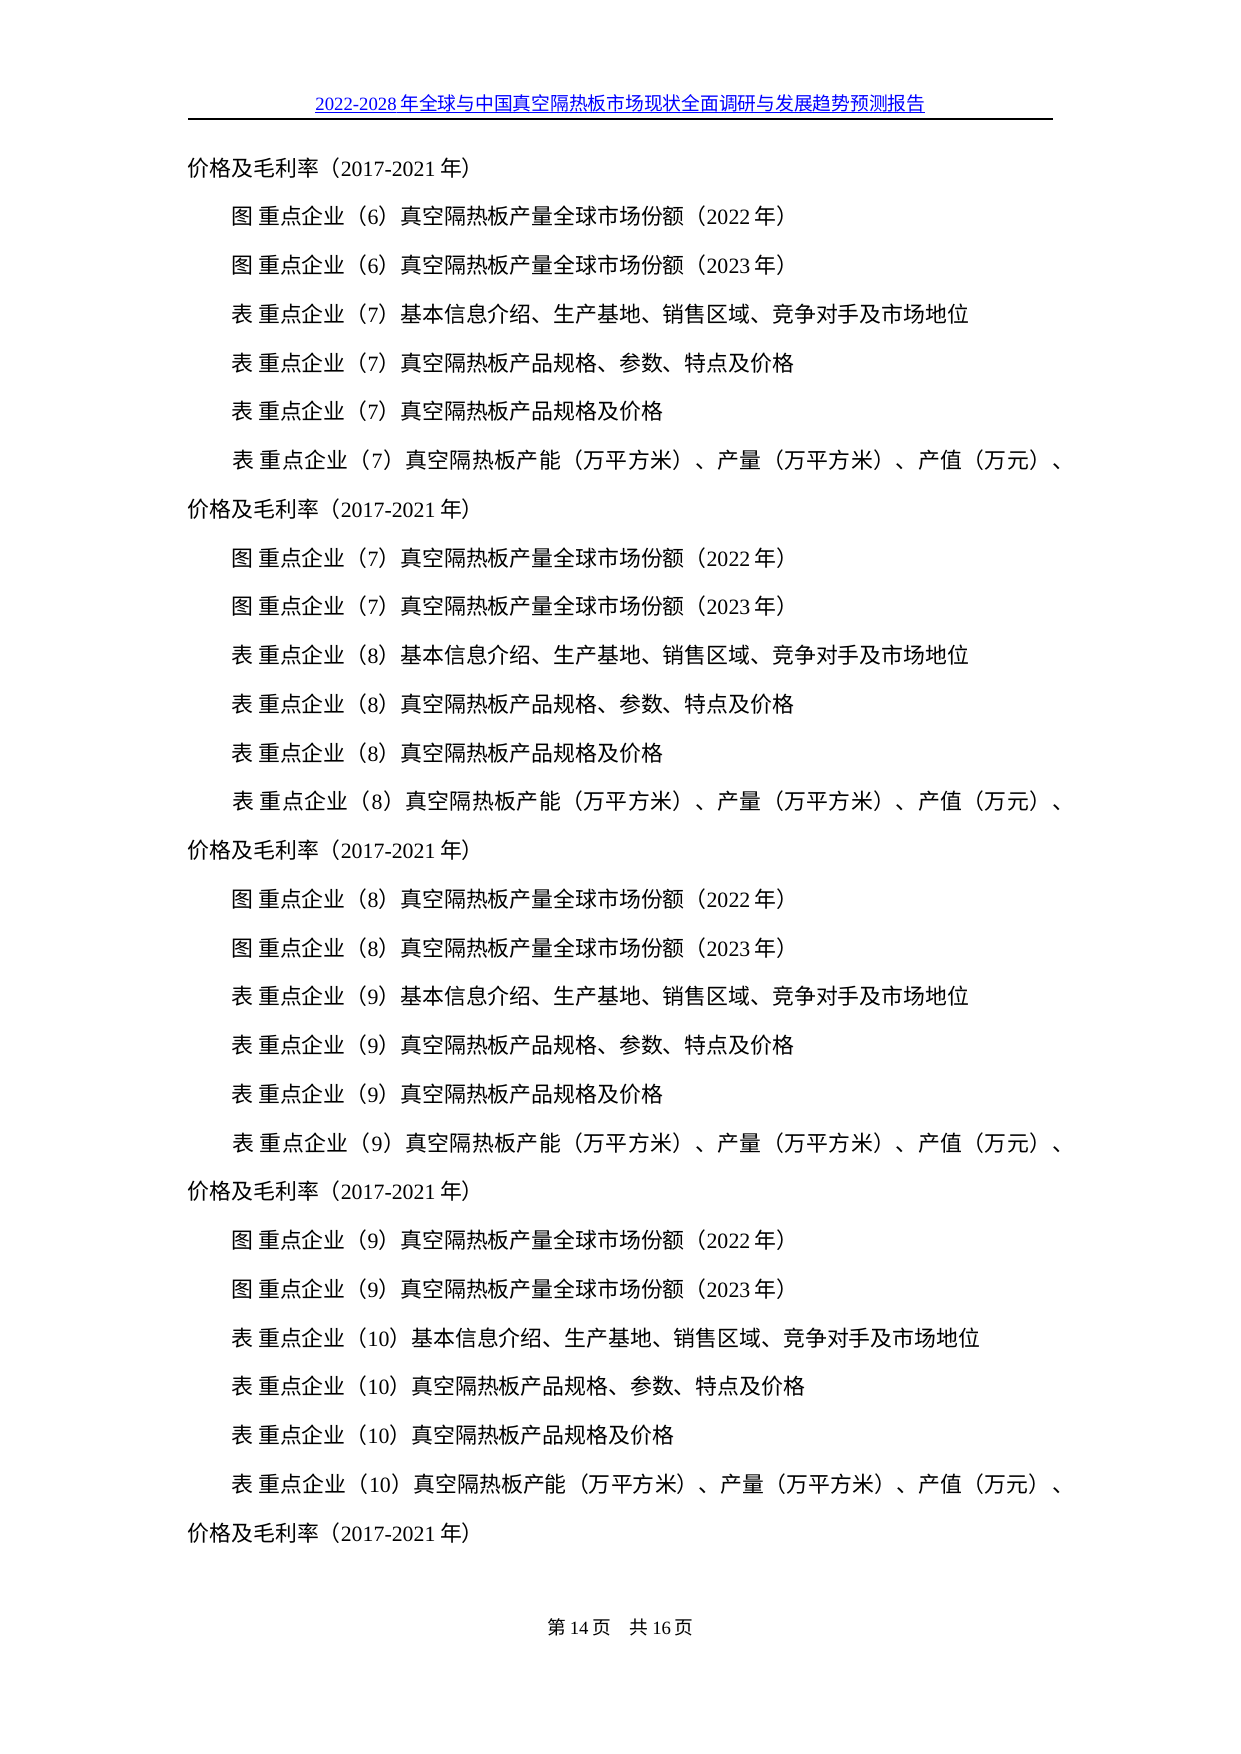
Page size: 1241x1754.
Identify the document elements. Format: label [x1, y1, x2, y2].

text [187, 150, 1053, 1548]
